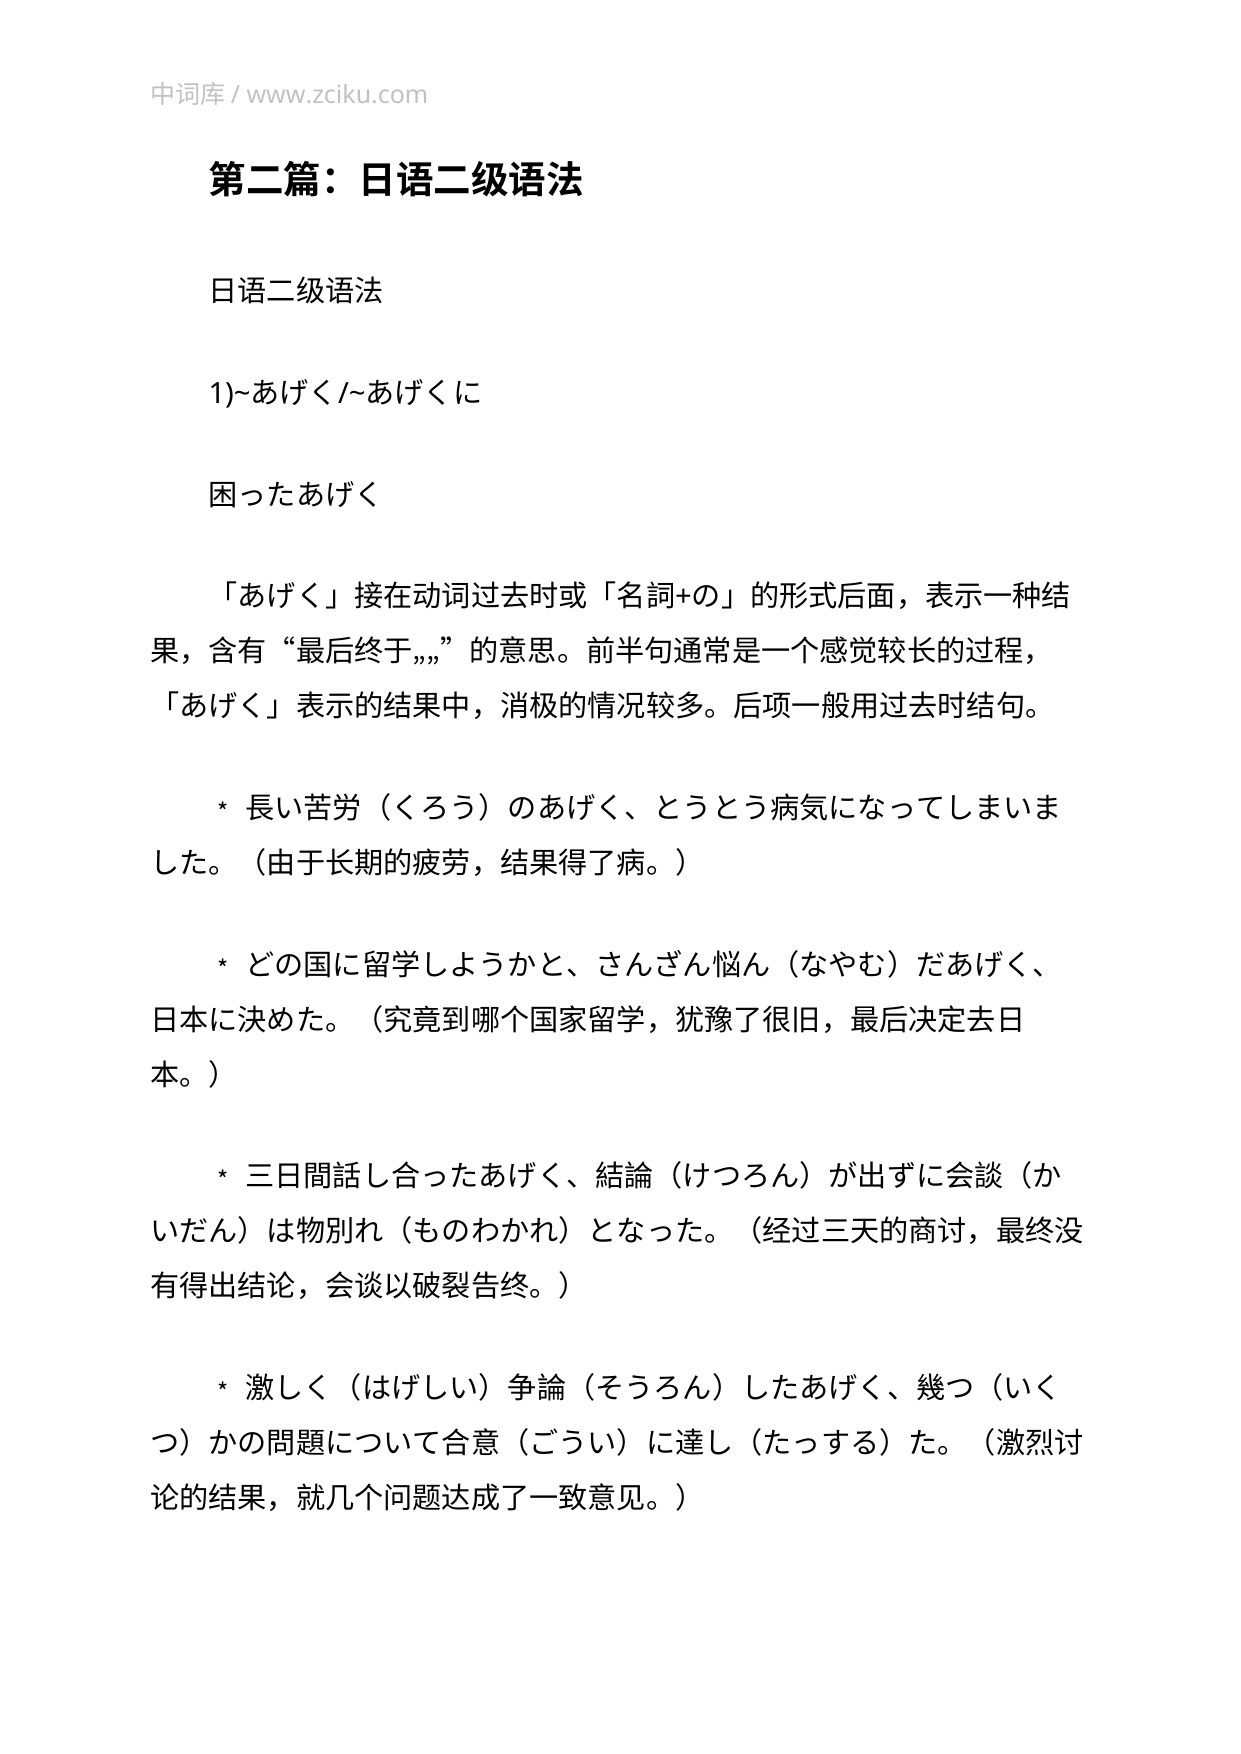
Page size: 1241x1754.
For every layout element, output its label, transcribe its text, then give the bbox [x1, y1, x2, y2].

text ﹡ 三日間話し合ったあげく、結論（けつろん）が出ずに会談（かいだん）は物別れ（ものわかれ）となった。（经过三天的商讨，最终没有得出结论，会谈以破裂告终。） [150, 1153, 1090, 1305]
text 1)~あげく/~あげくに [150, 369, 1090, 412]
text ﹡ 長い苦労（くろう）のあげく、とうとう病気になってしまいました。（由于长期的疲劳，结果得了病。） [150, 784, 1090, 882]
text 第二篇：日语二级语法 [150, 150, 1090, 204]
text ﹡ 激しく（はげしい）争論（そうろん）したあげく、幾つ（いくつ）かの問題について合意（ごうい）に達し（たっする）た。（激烈讨论的结果，就几个问题达成了一致意见。） [150, 1365, 1090, 1517]
text ﹡ どの国に留学しようかと、さんざん悩ん（なやむ）だあげく、日本に決めた。（究竟到哪个国家留学，犹豫了很旧，最后决定去日本。） [150, 941, 1090, 1093]
text 日语二级语法 [150, 267, 1090, 310]
text 「あげく」接在动词过去时或「名詞+の」的形式后面，表示一种结果，含有“最后终于„„”的意思。前半句通常是一个感觉较长的过程，「あげく」表示的结果中，消极的情况较多。后项一般用过去时结句。 [150, 573, 1090, 725]
text 困ったあげく [150, 471, 1090, 513]
